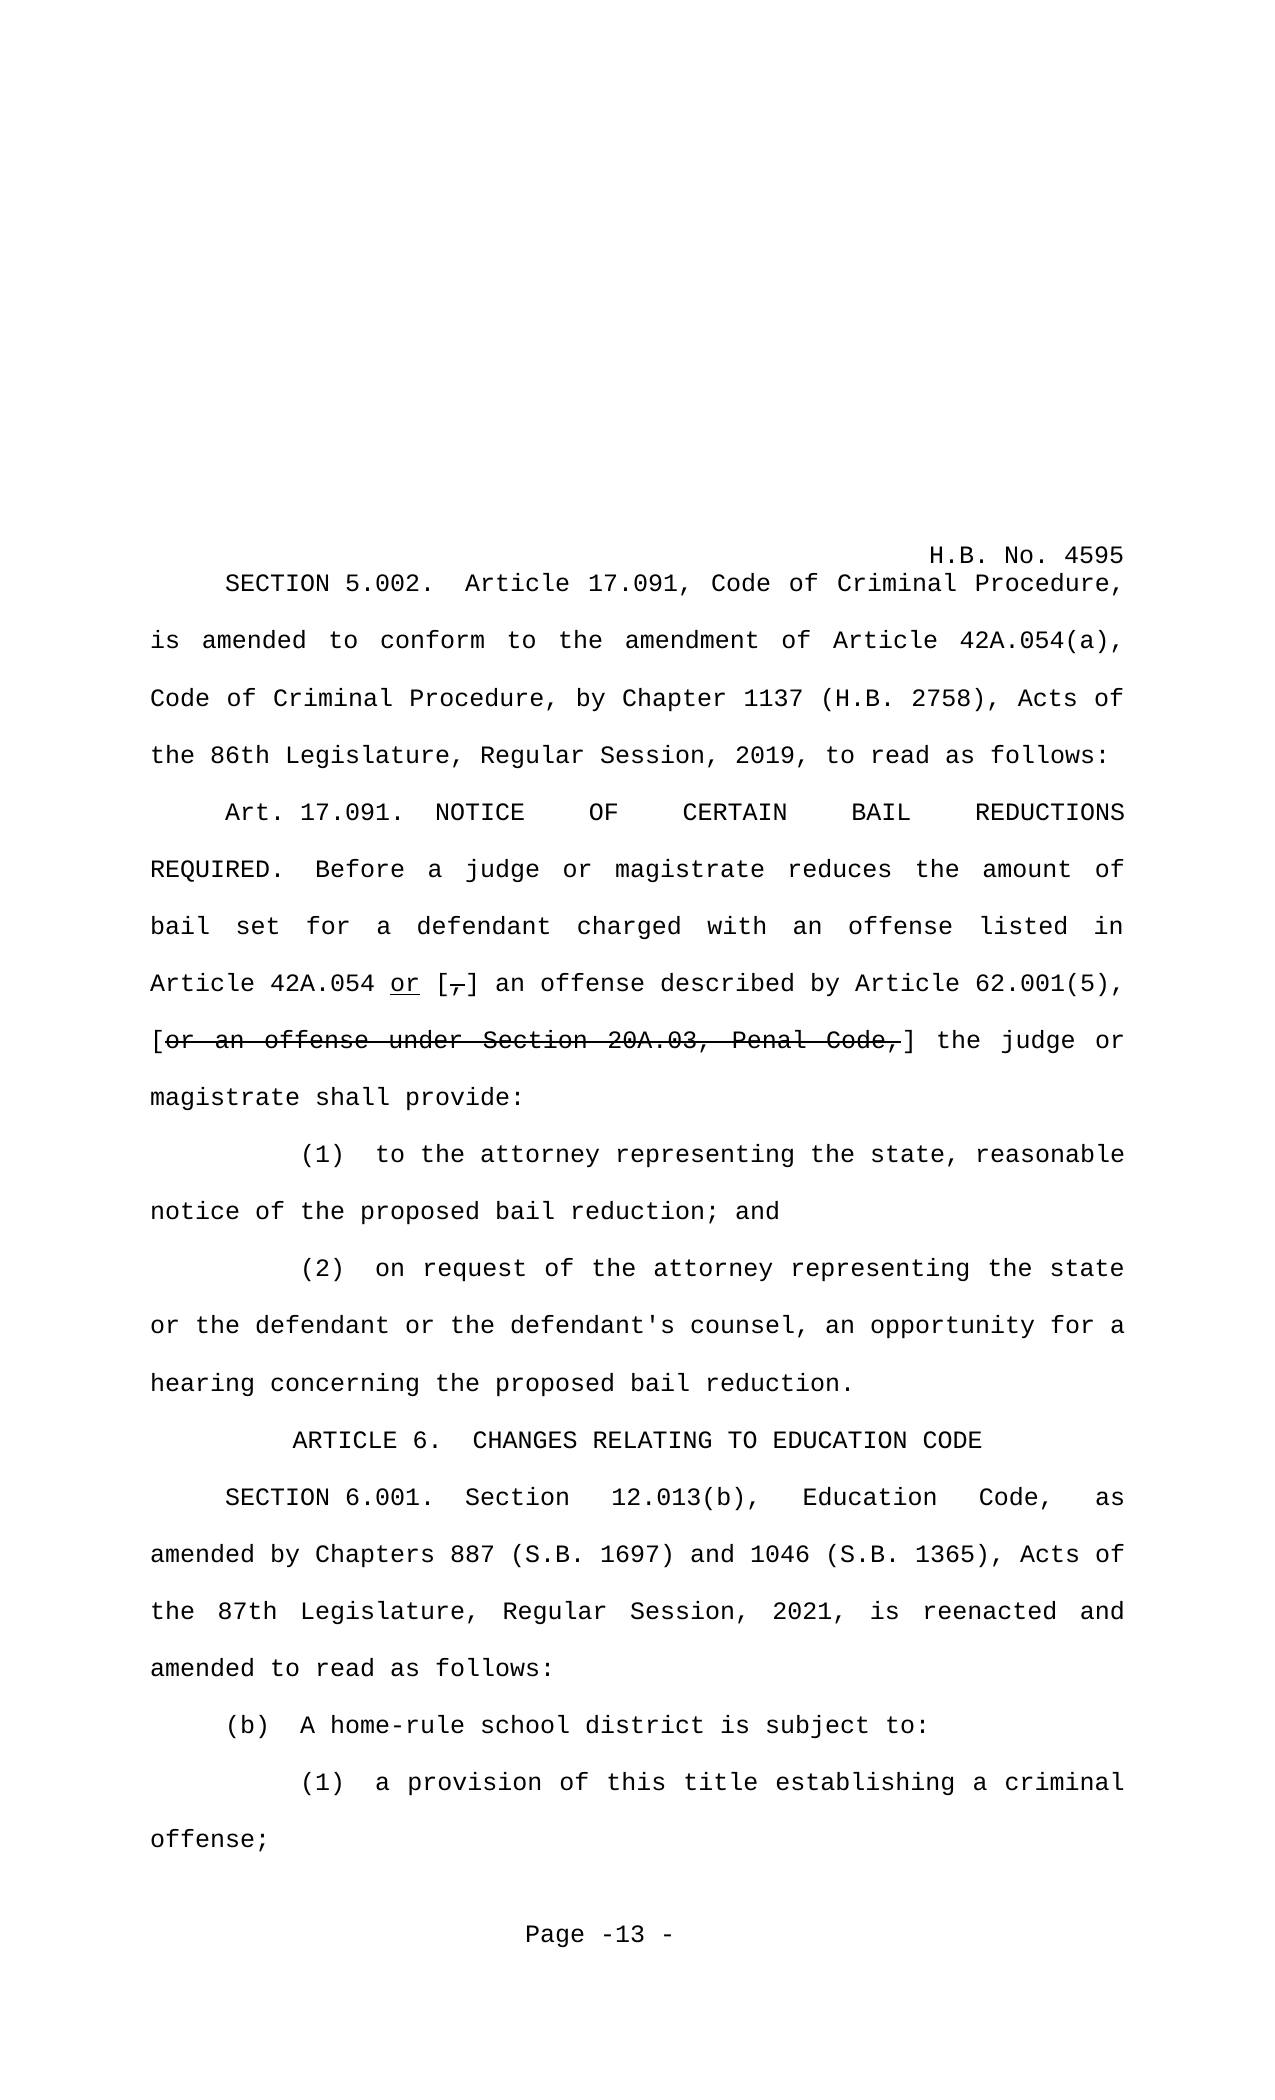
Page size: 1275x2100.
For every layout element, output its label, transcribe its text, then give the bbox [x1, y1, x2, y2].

text SECTION 6.001. Section 12.013(b), Education Code, as amended by Chapters 887 (S.B. 1697) and 1046 (S.B. 1365), Acts of the 87th Legislature, Regular Session, 2021, is reenacted and amended to read as follows: [150, 1484, 1125, 1684]
text (1) a provision of this title establishing a criminal offense; [150, 1769, 1125, 1855]
text Art. 17.091. NOTICE OF CERTAIN BAIL REDUCTIONS REQUIRED. Before a judge or magistrate reduces the amount of bail set for a defendant charged with an offense listed in Article 42A.054 or [,] an offense described by Article 62.001(5), [or an offense under Section 20A.03, Penal Code,] the judge or magistrate shall provide: [150, 799, 1125, 1113]
text (b) A home-rule school district is subject to: [150, 1712, 1125, 1741]
text (2) on request of the attorney representing the state or the defendant or the defendant's counsel, an opportunity for a hearing concerning the proposed bail reduction. [150, 1256, 1125, 1398]
text (1) to the attorney representing the state, reasonable notice of the proposed bail reduction; and [150, 1142, 1125, 1227]
text SECTION 5.002. Article 17.091, Code of Criminal Procedure, is amended to conform to the amendment of Article 42A.054(a), Code of Criminal Procedure, by Chapter 1137 (H.B. 2758), Acts of the 86th Legislature, Regular Session, 2019, to read as follows: [150, 571, 1125, 771]
text ARTICLE 6. CHANGES RELATING TO EDUCATION CODE [150, 1427, 1125, 1456]
